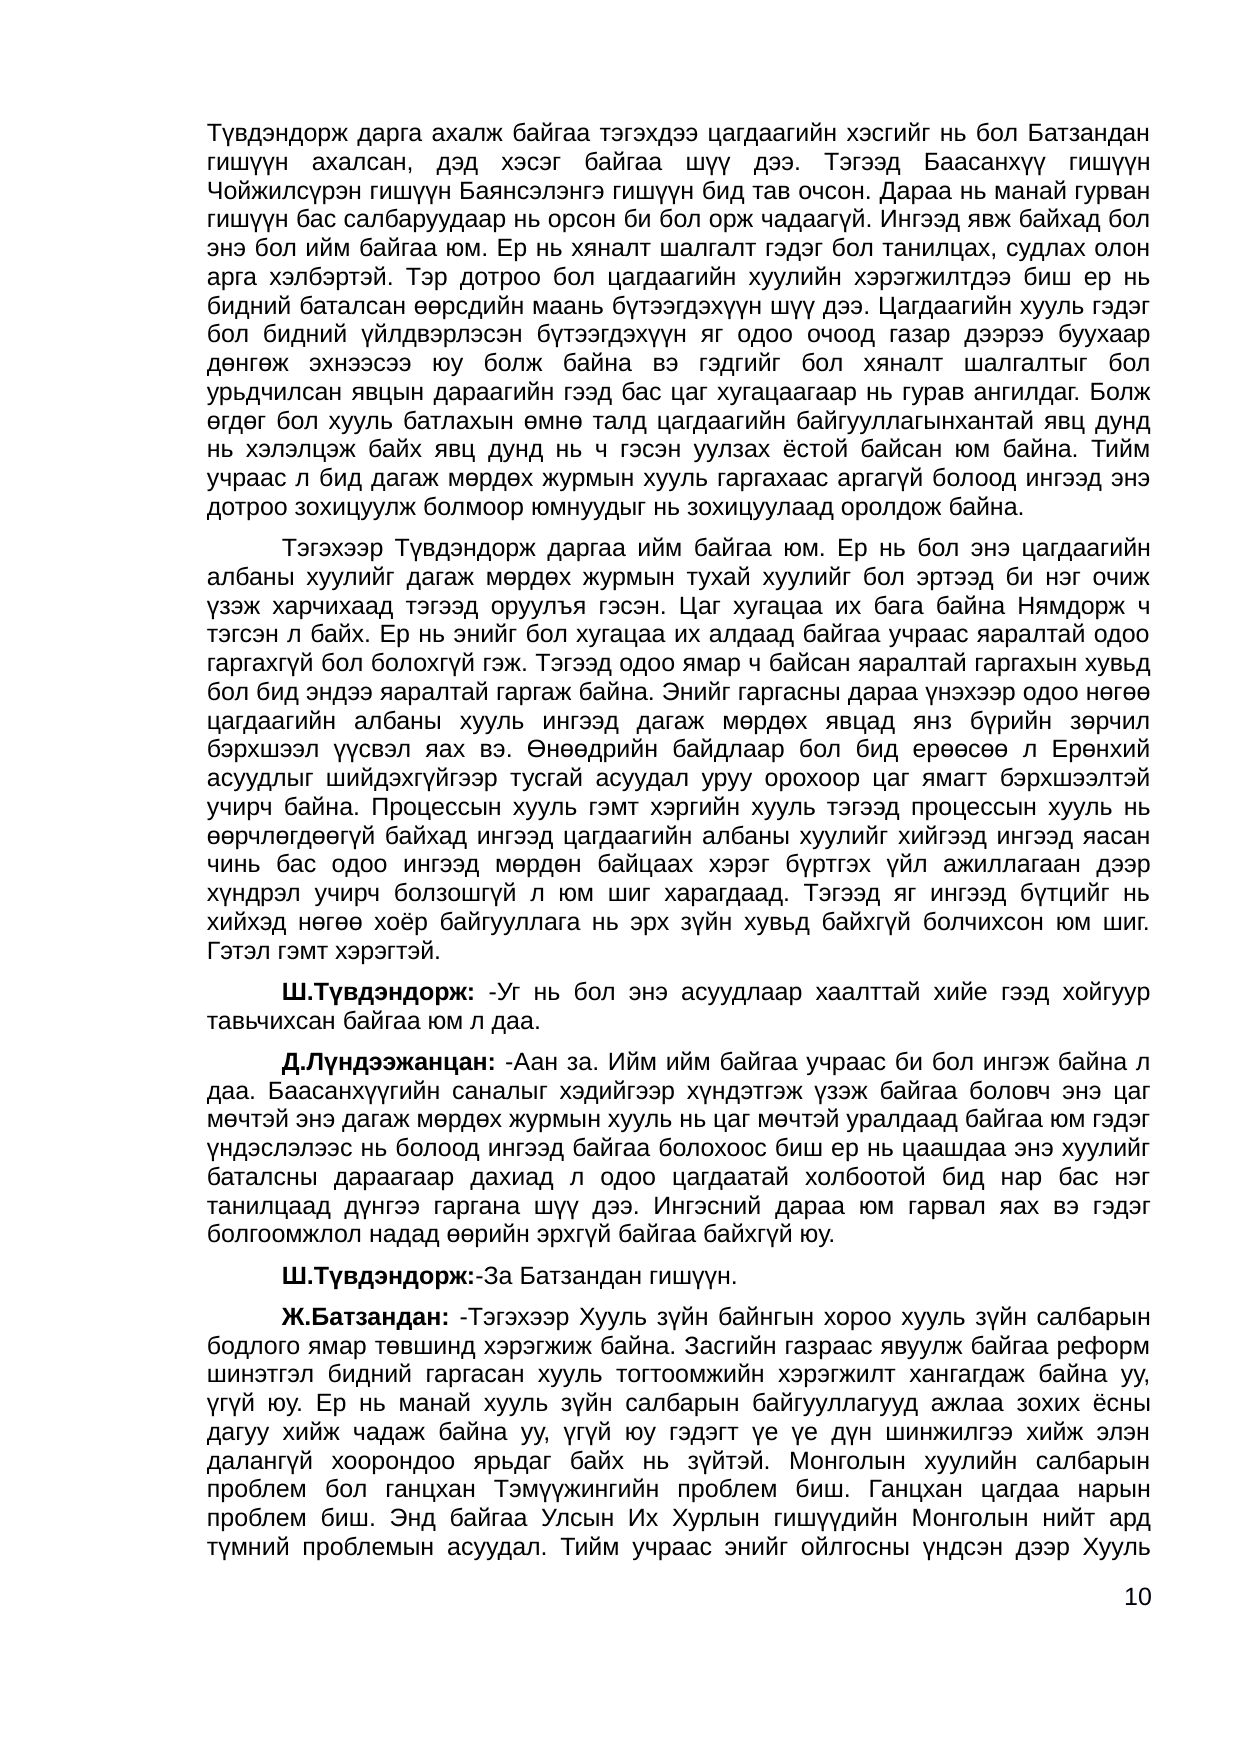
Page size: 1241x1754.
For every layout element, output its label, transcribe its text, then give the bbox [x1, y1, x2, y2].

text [207, 118, 1152, 521]
text Ш.Түвдэндорж: -Уг нь бол энэ асуудлаар хаалттай хийе гээд хойгуур тавьчихсан байгаа юм л даа. [207, 977, 1152, 1034]
text Д.Лүндээжанцан: -Аан за. Ийм ийм байгаа учраас би бол ингэж байна л даа. Баасанхүүгийн саналыг хэдийгээр хүндэтгэж үзэж байгаа боловч энэ цаг мөчтэй энэ дагаж мөрдөх журмын хууль нь цаг мөчтэй уралдаад байгаа юм гэдэг үндэслэлээс нь болоод ингээд байгаа болохоос биш ер нь цаашдаа энэ хуулийг баталсны дараагаар дахиад л одоо цагдаатай холбоотой бид нар бас нэг танилцаад дүнгээ гаргана шүү дээ. Ингэсний дараа юм гарвал яах вэ гэдэг болгоомжлол надад өөрийн эрхгүй байгаа байхгүй юу. [207, 1047, 1152, 1248]
text Тэгэхээр Түвдэндорж даргаа ийм байгаа юм. Ер нь бол энэ цагдаагийн албаны хуулийг дагаж мөрдөх журмын тухай хуулийг бол эртээд би нэг очиж үзэж харчихаад тэгээд оруулъя гэсэн. Цаг хугацаа их бага байна Нямдорж ч тэгсэн л байх. Ер нь энийг бол хугацаа их алдаад байгаа учраас яаралтай одоо гаргахгүй бол болохгүй гэж. Тэгээд одоо ямар ч байсан яаралтай гаргахын хувьд бол бид эндээ яаралтай гаргаж байна. Энийг гаргасны дараа үнэхээр одоо нөгөө цагдаагийн албаны хууль ингээд дагаж мөрдөх явцад янз бүрийн зөрчил бэрхшээл үүсвэл яах вэ. Өнөөдрийн байдлаар бол бид ерөөсөө л Ерөнхий асуудлыг шийдэхгүйгээр тусгай асуудал уруу орохоор цаг ямагт бэрхшээлтэй учирч байна. Процессын хууль гэмт хэргийн хууль тэгээд процессын хууль нь өөрчлөгдөөгүй байхад ингээд цагдаагийн албаны хуулийг хийгээд ингээд яасан чинь бас одоо ингээд мөрдөн байцаах хэрэг бүртгэх үйл ажиллагаан дээр хүндрэл учирч болзошгүй л юм шиг харагдаад. Тэгээд яг ингээд бүтцийг нь хийхэд нөгөө хоёр байгууллага нь эрх зүйн хувьд байхгүй болчихсон юм шиг. Гэтэл гэмт хэрэгтэй. [207, 533, 1152, 964]
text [207, 1302, 1152, 1561]
text Ш.Түвдэндорж:-За Батзандан гишүүн. [207, 1261, 1152, 1289]
